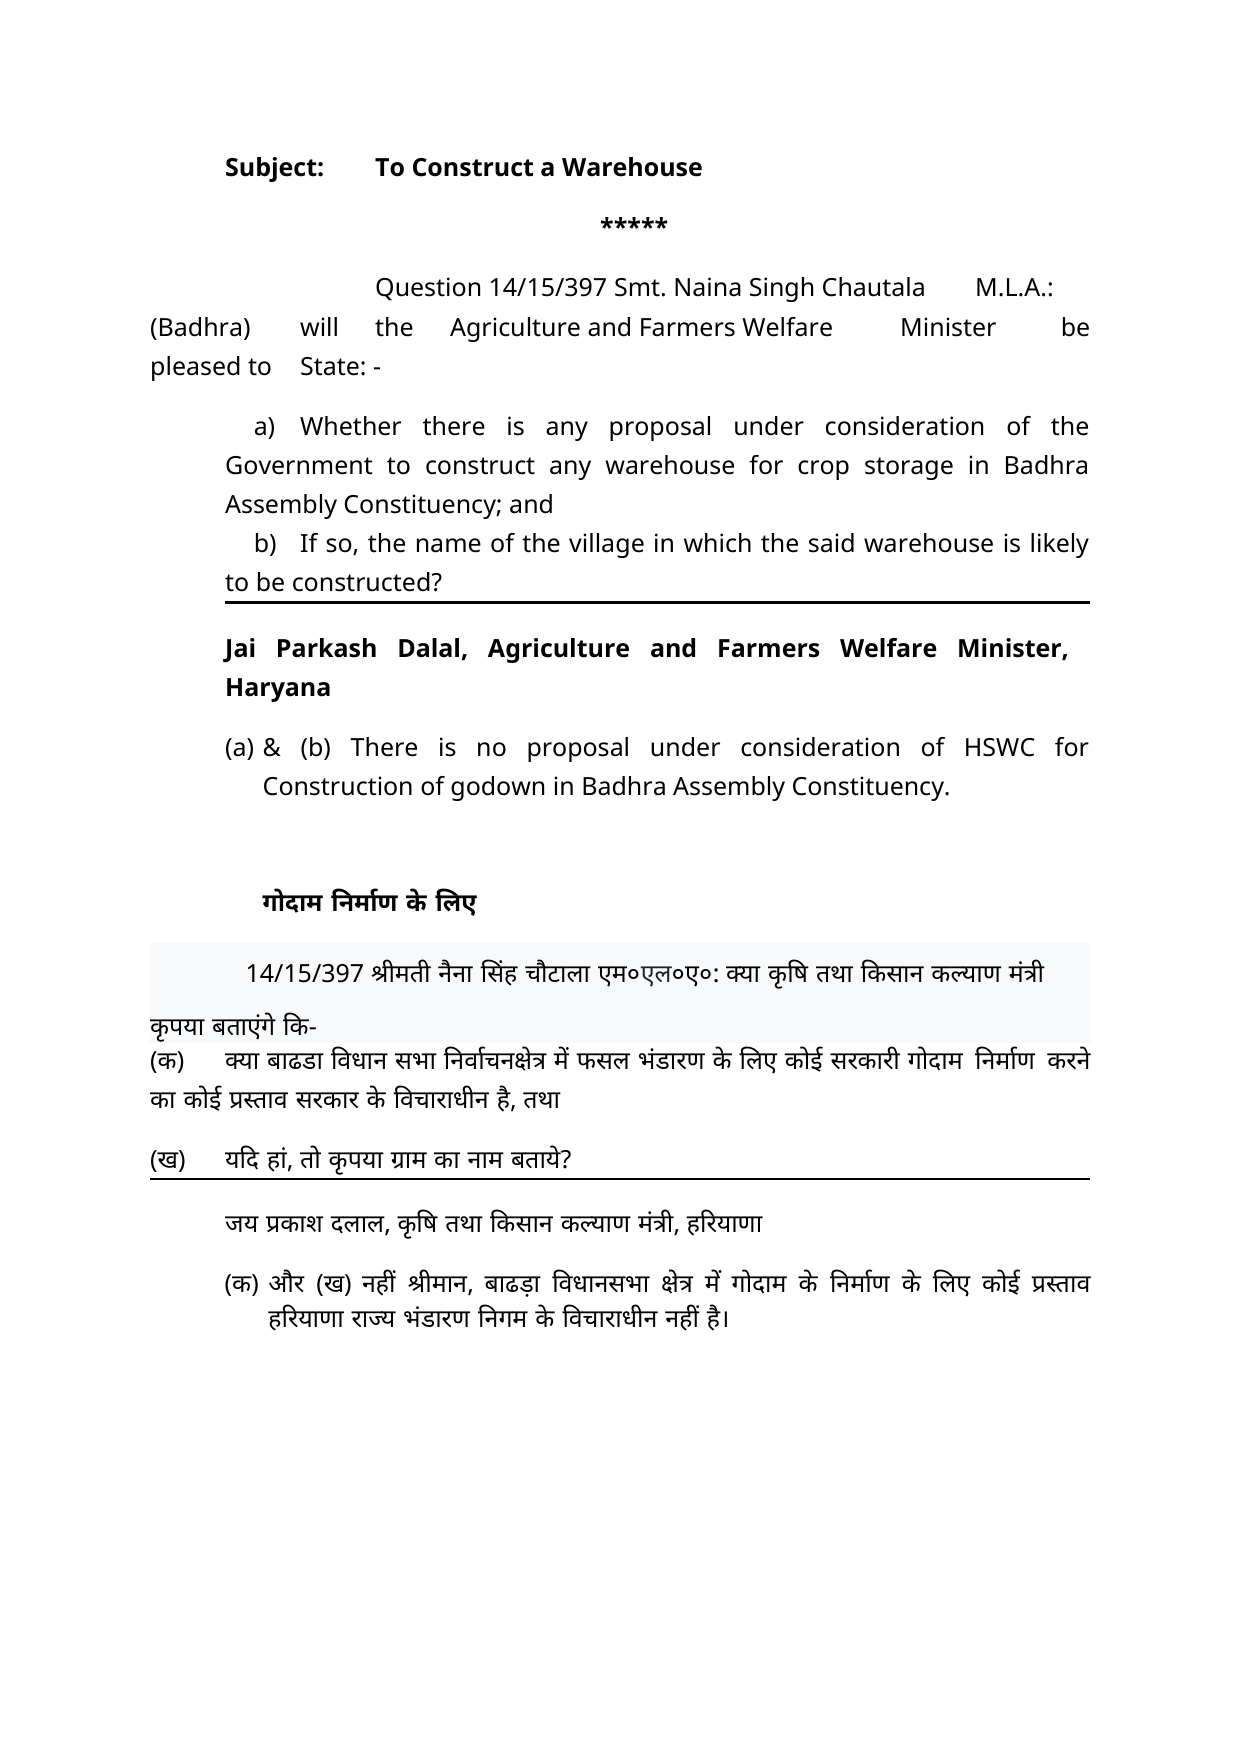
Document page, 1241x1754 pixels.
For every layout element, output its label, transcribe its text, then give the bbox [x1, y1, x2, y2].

list Whether there is any proposal under consideration of the Government to construct any warehouse for crop storage in Badhra Assembly Constituency; and [225, 408, 1090, 521]
text ***** [150, 210, 1090, 244]
list और (ख) नहीं श्रीमान, बाढड़ा विधानसभा क्षेत्र में गोदाम के निर्माण के लिए कोई प्रस्ताव हरियाणा राज्य भंडारण निगम के विचाराधीन नहीं है। [224, 1266, 1090, 1333]
list If so, the name of the village in which the said warehouse is likely to be constructed? [225, 526, 1090, 601]
text Jai Parkash Dalal, Agriculture and Farmers Welfare Minister, Haryana [150, 630, 1090, 703]
text (ख) यदि हां, तो कृपया ग्राम का नाम बताये? [150, 1142, 1090, 1178]
text (क) क्या बाढडा विधान सभा निर्वाचनक्षेत्र में फसल भंडारण के लिए कोई सरकारी गोदाम निर्माण करने का कोई प्रस्ताव सरकार के विचाराधीन है, तथा [150, 1043, 1090, 1116]
text 14/15/397 श्रीमती नैना सिंह चौटाला एम०एल०ए०: क्या कृषि तथा किसान कल्याण मंत्री कृपया बताएंगे कि- [150, 943, 1090, 1043]
list & (b) There is no proposal under consideration of HSWC for Construction of godown in Badhra Assembly Constituency. [225, 729, 1090, 803]
list गोदाम निर्माण के लिए [262, 888, 1090, 918]
text Question 14/15/397 Smt. Naina Singh Chautala M.L.A.: (Badhra) will the Agriculture and Farmers Welfare Minister be pleased to State: - [150, 270, 1090, 382]
text Subject: To Construct a Warehouse [150, 150, 1090, 184]
text जय प्रकाश दलाल, कृषि तथा किसान कल्याण मंत्री, हरियाणा [150, 1206, 1090, 1240]
